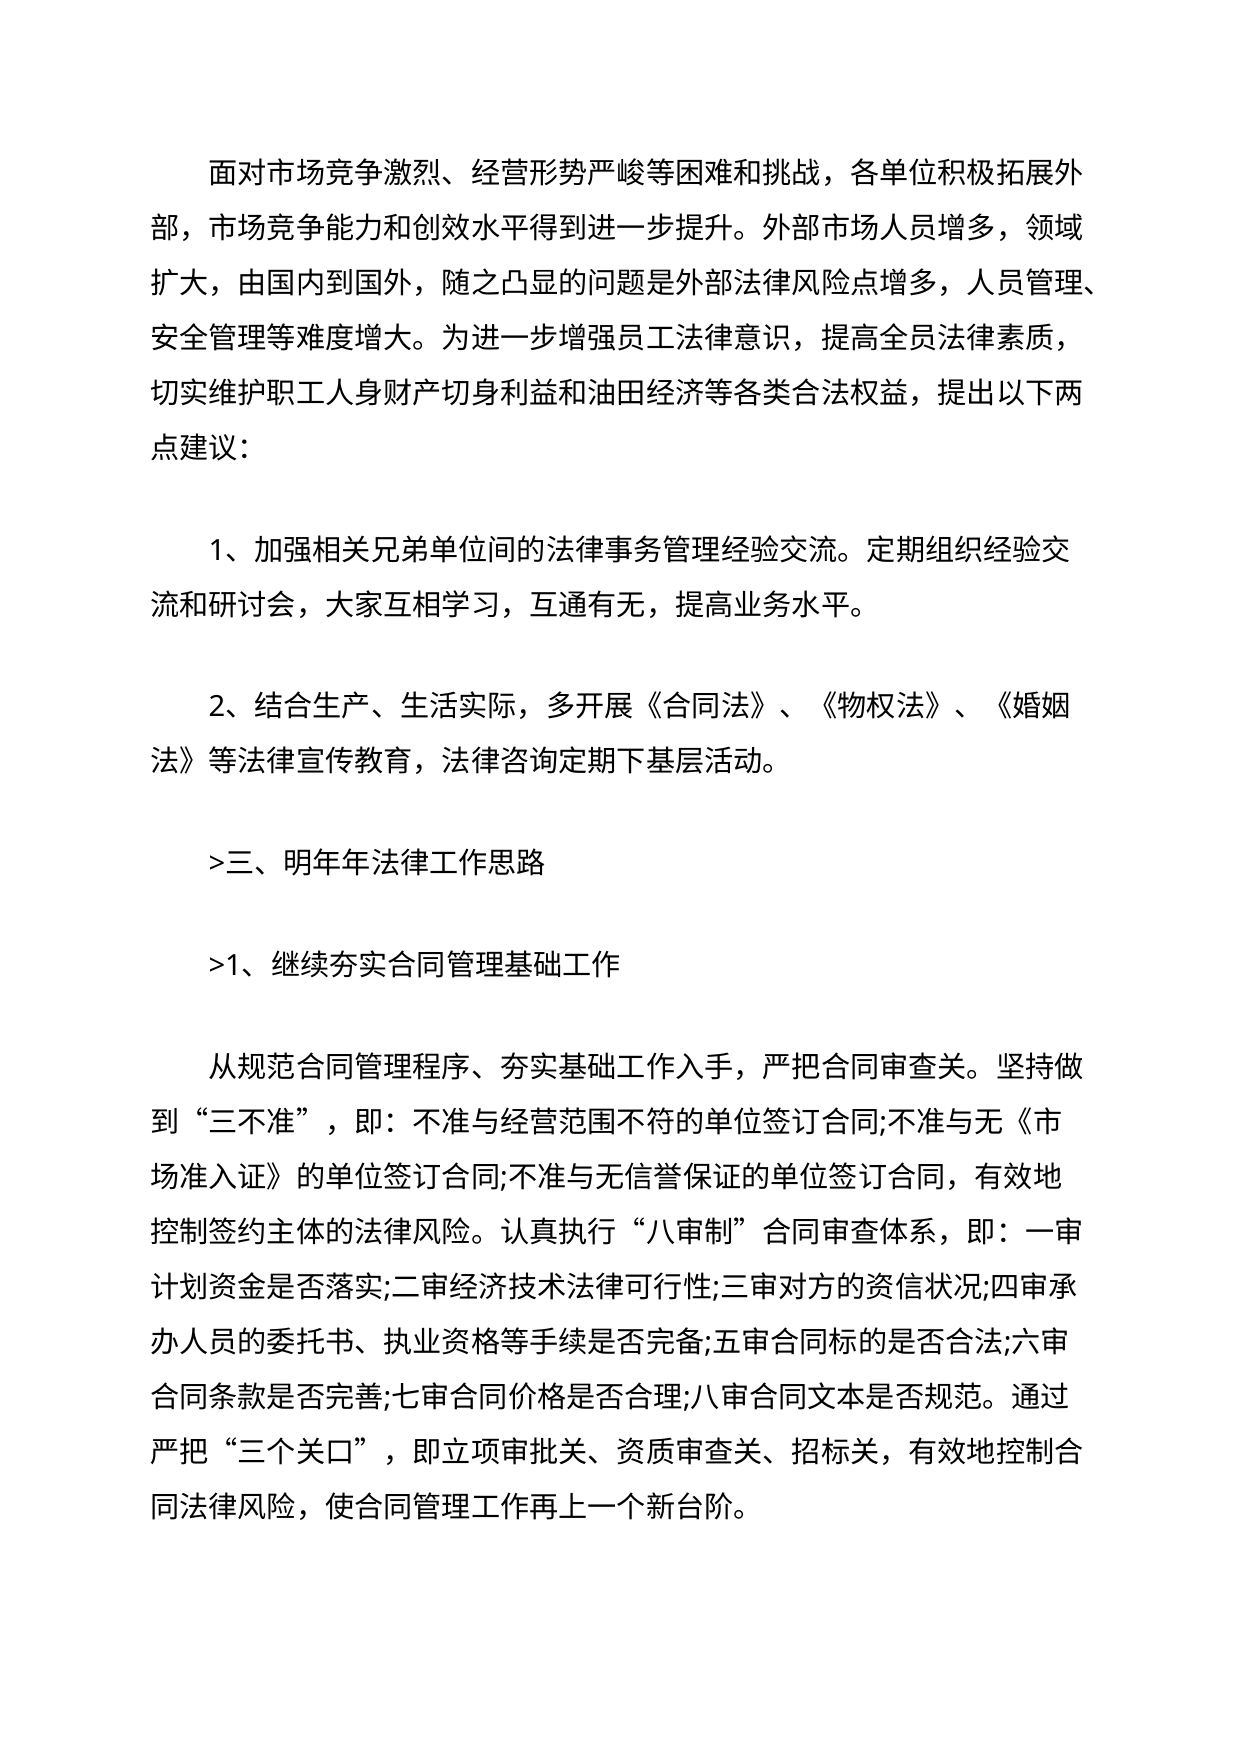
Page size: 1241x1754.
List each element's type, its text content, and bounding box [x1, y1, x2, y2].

text 从规范合同管理程序、夯实基础工作入手，严把合同审查关。坚持做到“三不准”，即：不准与经营范围不符的单位签订合同;不准与无《市场准入证》的单位签订合同;不准与无信誉保证的单位签订合同，有效地控制签约主体的法律风险。认真执行“八审制”合同审查体系，即：一审计划资金是否落实;二审经济技术法律可行性;三审对方的资信状况;四审承办人员的委托书、执业资格等手续是否完备;五审合同标的是否合法;六审合同条款是否完善;七审合同价格是否合理;八审合同文本是否规范。通过严把“三个关口”，即立项审批关、资质审查关、招标关，有效地控制合同法律风险，使合同管理工作再上一个新台阶。 [150, 1044, 1090, 1526]
text 面对市场竞争激烈、经营形势严峻等困难和挑战，各单位积极拓展外部，市场竞争能力和创效水平得到进一步提升。外部市场人员增多，领域扩大，由国内到国外，随之凸显的问题是外部法律风险点增多，人员管理、安全管理等难度增大。为进一步增强员工法律意识，提高全员法律素质，切实维护职工人身财产切身利益和油田经济等各类合法权益，提出以下两点建议： [150, 150, 1090, 467]
text >1、继续夯实合同管理基础工作 [150, 942, 1090, 984]
text 1、加强相关兄弟单位间的法律事务管理经验交流。定期组织经验交流和研讨会，大家互相学习，互通有无，提高业务水平。 [150, 526, 1090, 623]
text >三、明年年法律工作思路 [150, 840, 1090, 882]
text 2、结合生产、生活实际，多开展《合同法》、《物权法》、《婚姻法》等法律宣传教育，法律咨询定期下基层活动。 [150, 683, 1090, 780]
